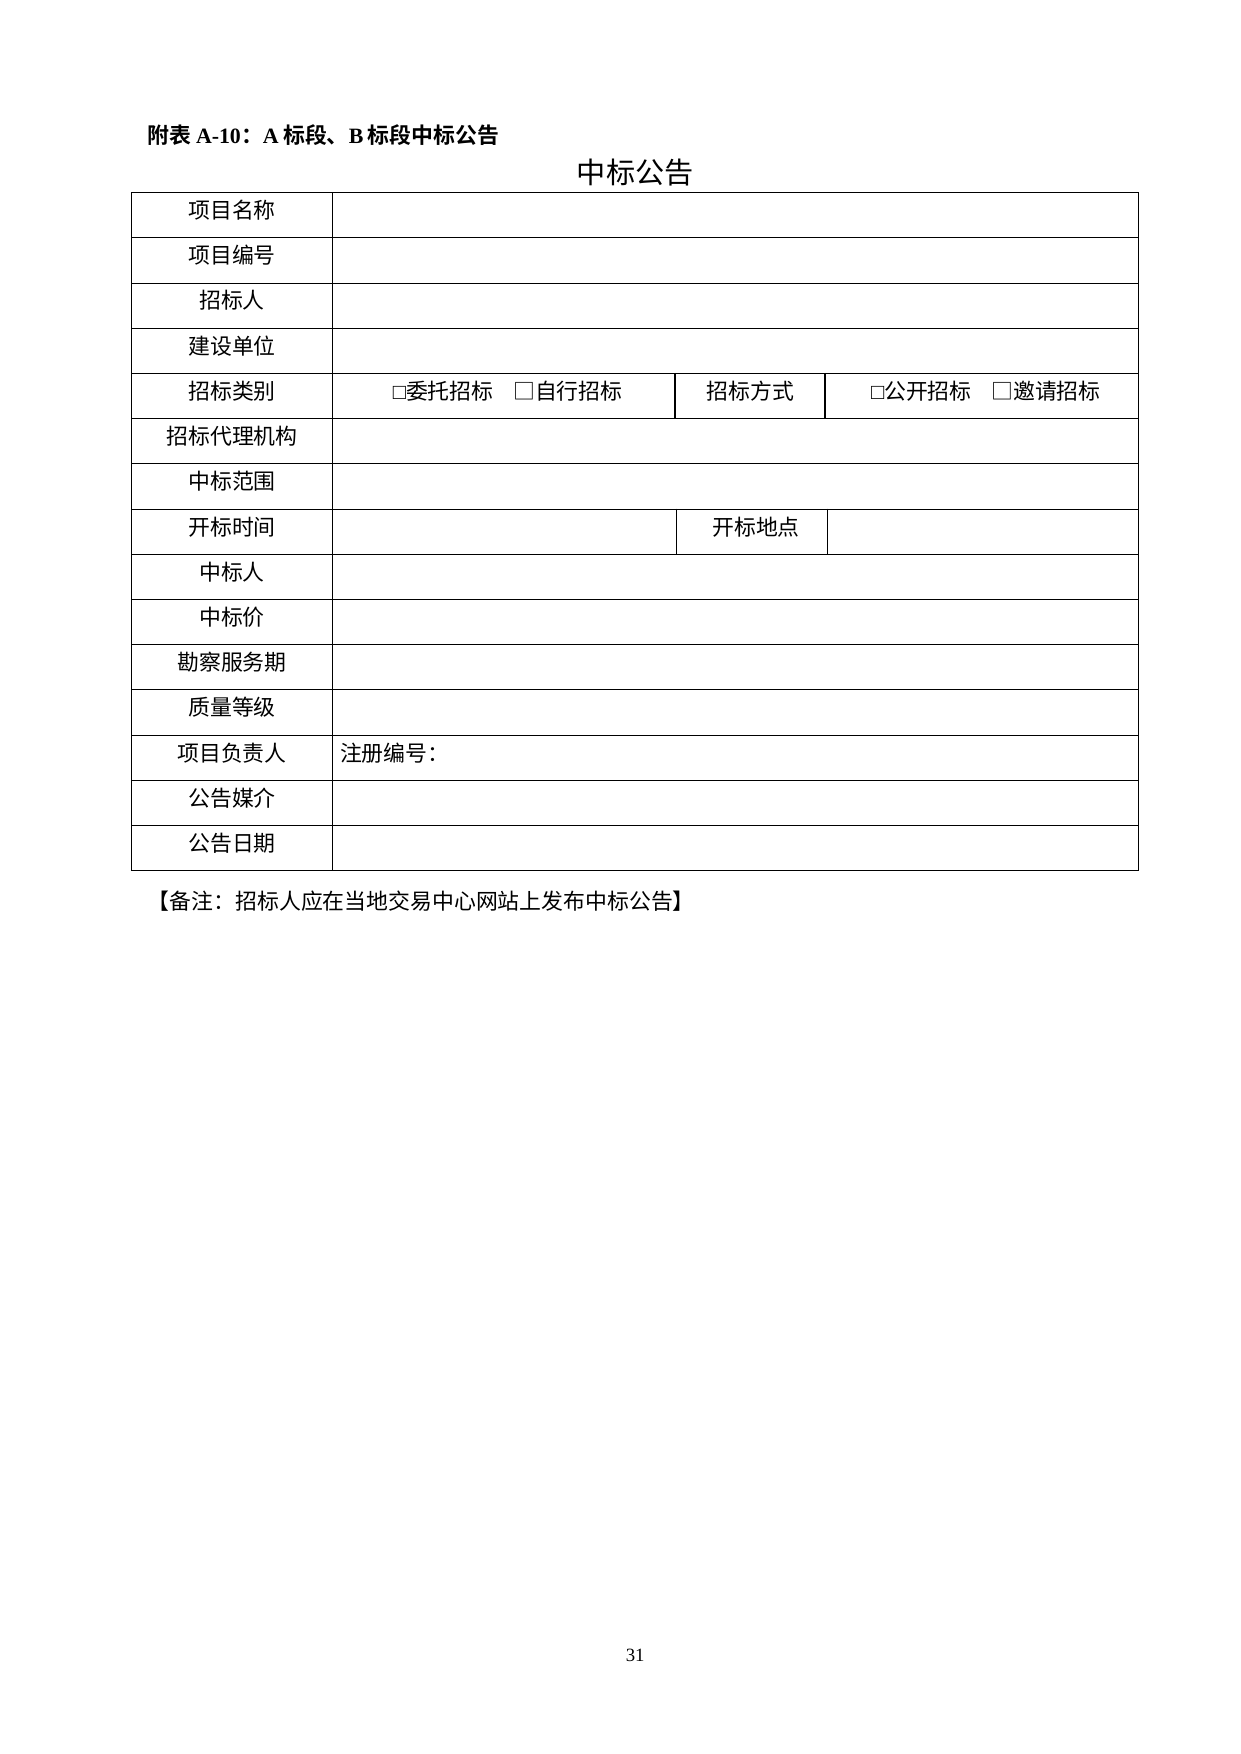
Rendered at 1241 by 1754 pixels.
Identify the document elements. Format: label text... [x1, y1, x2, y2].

table_cell □公开招标 □邀请招标 [826, 374, 1138, 418]
table_cell 建设单位 [132, 329, 332, 373]
table_cell 项目负责人 [132, 736, 332, 780]
table_cell 招标代理机构 [132, 419, 332, 463]
table_cell 质量等级 [132, 690, 332, 734]
table_cell [333, 645, 1138, 689]
table_cell [333, 329, 1138, 373]
text 中标公告 [148, 150, 1122, 192]
table_cell 招标类别 [132, 374, 332, 418]
table_cell [333, 555, 1138, 599]
table_cell □委托招标 □自行招标 [333, 374, 674, 418]
table_cell 中标价 [132, 600, 332, 644]
table_cell [333, 826, 1138, 870]
table_cell 开标地点 [677, 510, 827, 554]
table_cell [333, 419, 1138, 463]
table_header [333, 193, 1138, 237]
table_cell [828, 510, 1138, 554]
table_cell 公告媒介 [132, 781, 332, 825]
text 附表A-10：A标段、B标段中标公告 [148, 118, 1122, 150]
table_header 项目名称 [132, 193, 332, 237]
table_cell 中标范围 [132, 464, 332, 508]
table_cell [333, 464, 1138, 508]
table_cell [333, 600, 1138, 644]
table_cell 项目编号 [132, 238, 332, 282]
table_cell [333, 690, 1138, 734]
table_cell [333, 510, 676, 554]
table_cell [333, 238, 1138, 282]
table_cell 注册编号： [333, 736, 1138, 780]
table_cell 公告日期 [132, 826, 332, 870]
table_cell 勘察服务期 [132, 645, 332, 689]
text 【备注：招标人应在当地交易中心网站上发布中标公告】 [148, 884, 1122, 915]
table_cell [333, 284, 1138, 328]
table_cell [333, 781, 1138, 825]
table_cell 招标人 [132, 284, 332, 328]
table_cell 招标方式 [676, 374, 824, 418]
table_cell 中标人 [132, 555, 332, 599]
table_cell 开标时间 [132, 510, 332, 554]
